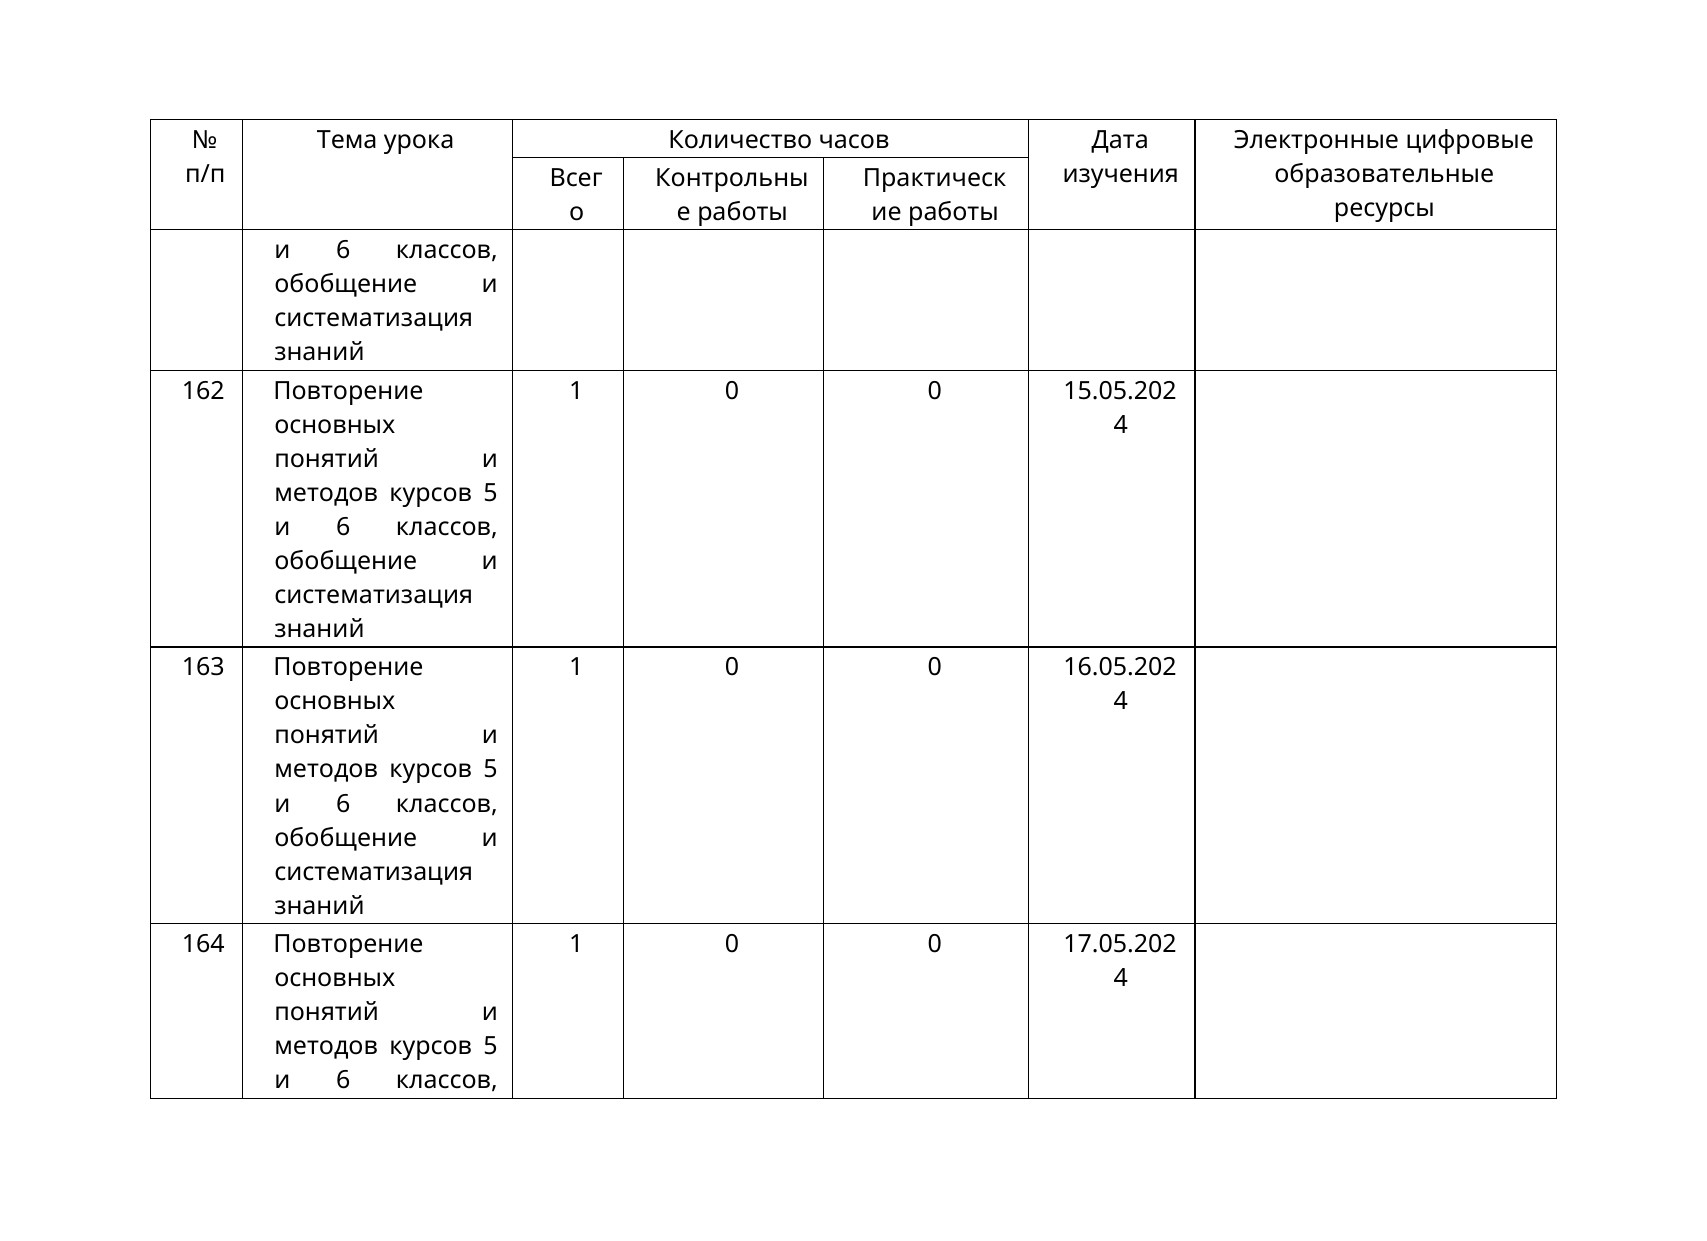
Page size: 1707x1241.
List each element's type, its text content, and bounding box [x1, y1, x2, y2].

table_header № п/п [151, 120, 242, 229]
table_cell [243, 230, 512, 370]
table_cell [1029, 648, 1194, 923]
table_cell Всего [513, 158, 623, 229]
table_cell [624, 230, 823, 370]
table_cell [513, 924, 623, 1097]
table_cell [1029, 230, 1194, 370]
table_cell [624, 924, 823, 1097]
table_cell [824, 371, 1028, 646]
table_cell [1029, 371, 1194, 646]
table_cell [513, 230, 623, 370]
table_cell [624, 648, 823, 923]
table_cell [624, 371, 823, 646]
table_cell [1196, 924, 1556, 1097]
table_header Электронные цифровые образовательные ресурсы [1196, 120, 1556, 229]
table_header Количество часов [513, 120, 1028, 157]
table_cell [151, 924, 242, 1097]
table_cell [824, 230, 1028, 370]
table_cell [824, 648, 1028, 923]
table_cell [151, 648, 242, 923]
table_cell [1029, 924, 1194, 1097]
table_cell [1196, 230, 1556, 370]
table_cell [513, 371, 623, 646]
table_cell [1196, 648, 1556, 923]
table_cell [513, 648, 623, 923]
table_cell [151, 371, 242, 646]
table_header Дата изучения [1029, 120, 1194, 229]
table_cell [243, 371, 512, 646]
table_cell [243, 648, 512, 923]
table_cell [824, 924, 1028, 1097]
table_cell Практические работы [824, 158, 1028, 229]
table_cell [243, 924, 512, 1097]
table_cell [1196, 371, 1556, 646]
table_header Тема урока [243, 120, 512, 229]
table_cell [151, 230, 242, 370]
table_cell Контрольные работы [624, 158, 823, 229]
